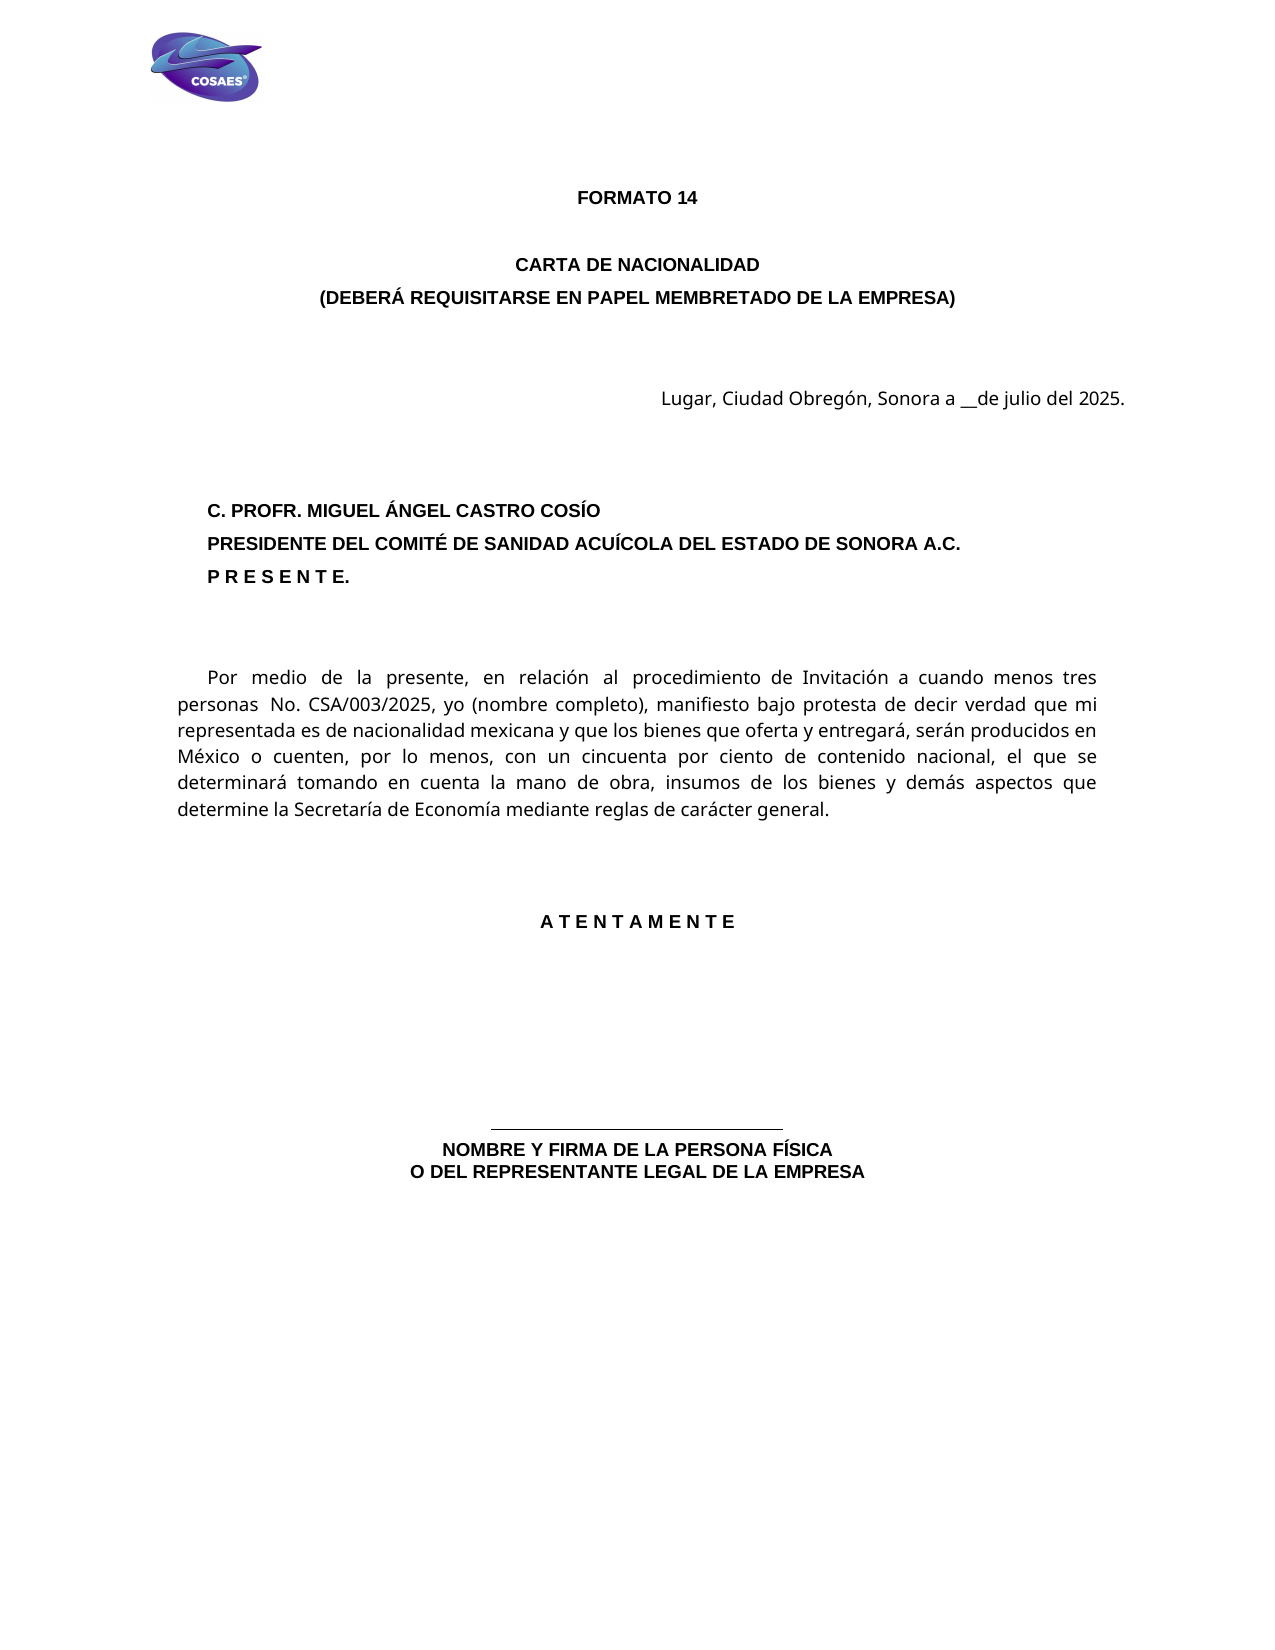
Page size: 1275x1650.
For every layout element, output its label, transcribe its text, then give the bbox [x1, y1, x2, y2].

subtitle C. PROFR. MIGUEL ÁNGEL CASTRO COSÍO [207, 500, 608, 522]
picture [150, 30, 263, 103]
subtitle PRESIDENTE DEL COMITÉ DE SANIDAD ACUÍCOLA DEL ESTADO DE SONORA A.C. [207, 533, 1006, 554]
text (DEBERÁ REQUISITARSE EN PAPEL MEMBRETADO DE LA EMPRESA) [150, 286, 1125, 308]
text NOMBRE Y FIRMA DE LA PERSONA FÍSICA [150, 1139, 1125, 1160]
text A T E N T A M E N T E [150, 911, 1125, 933]
text Lugar, Ciudad Obregón, Sonora a __de julio del 2025. [150, 385, 1125, 411]
text O DEL REPRESENTANTE LEGAL DE LA EMPRESA [150, 1161, 1125, 1183]
text Por medio de la presente, en relación al procedimiento de Invitación a cuando menos tres personas No. CSA/003/2025, yo (nombre completo), manifiesto bajo protesta de decir verdad que mi representada es de nacionalidad mexicana y que los bienes que oferta y entregará, serán producidos en México o cuenten, por lo menos, con un cincuenta por ciento de contenido nacional, el que se determinará tomando en cuenta la mano de obra, insumos de los bienes y demás aspectos que determine la Secretaría de Economía mediante reglas de carácter general. [177, 665, 1098, 821]
text FORMATO 14 [150, 187, 1125, 209]
text CARTA DE NACIONALIDAD [150, 253, 1125, 275]
subtitle P R E S E N T E. [207, 566, 516, 587]
